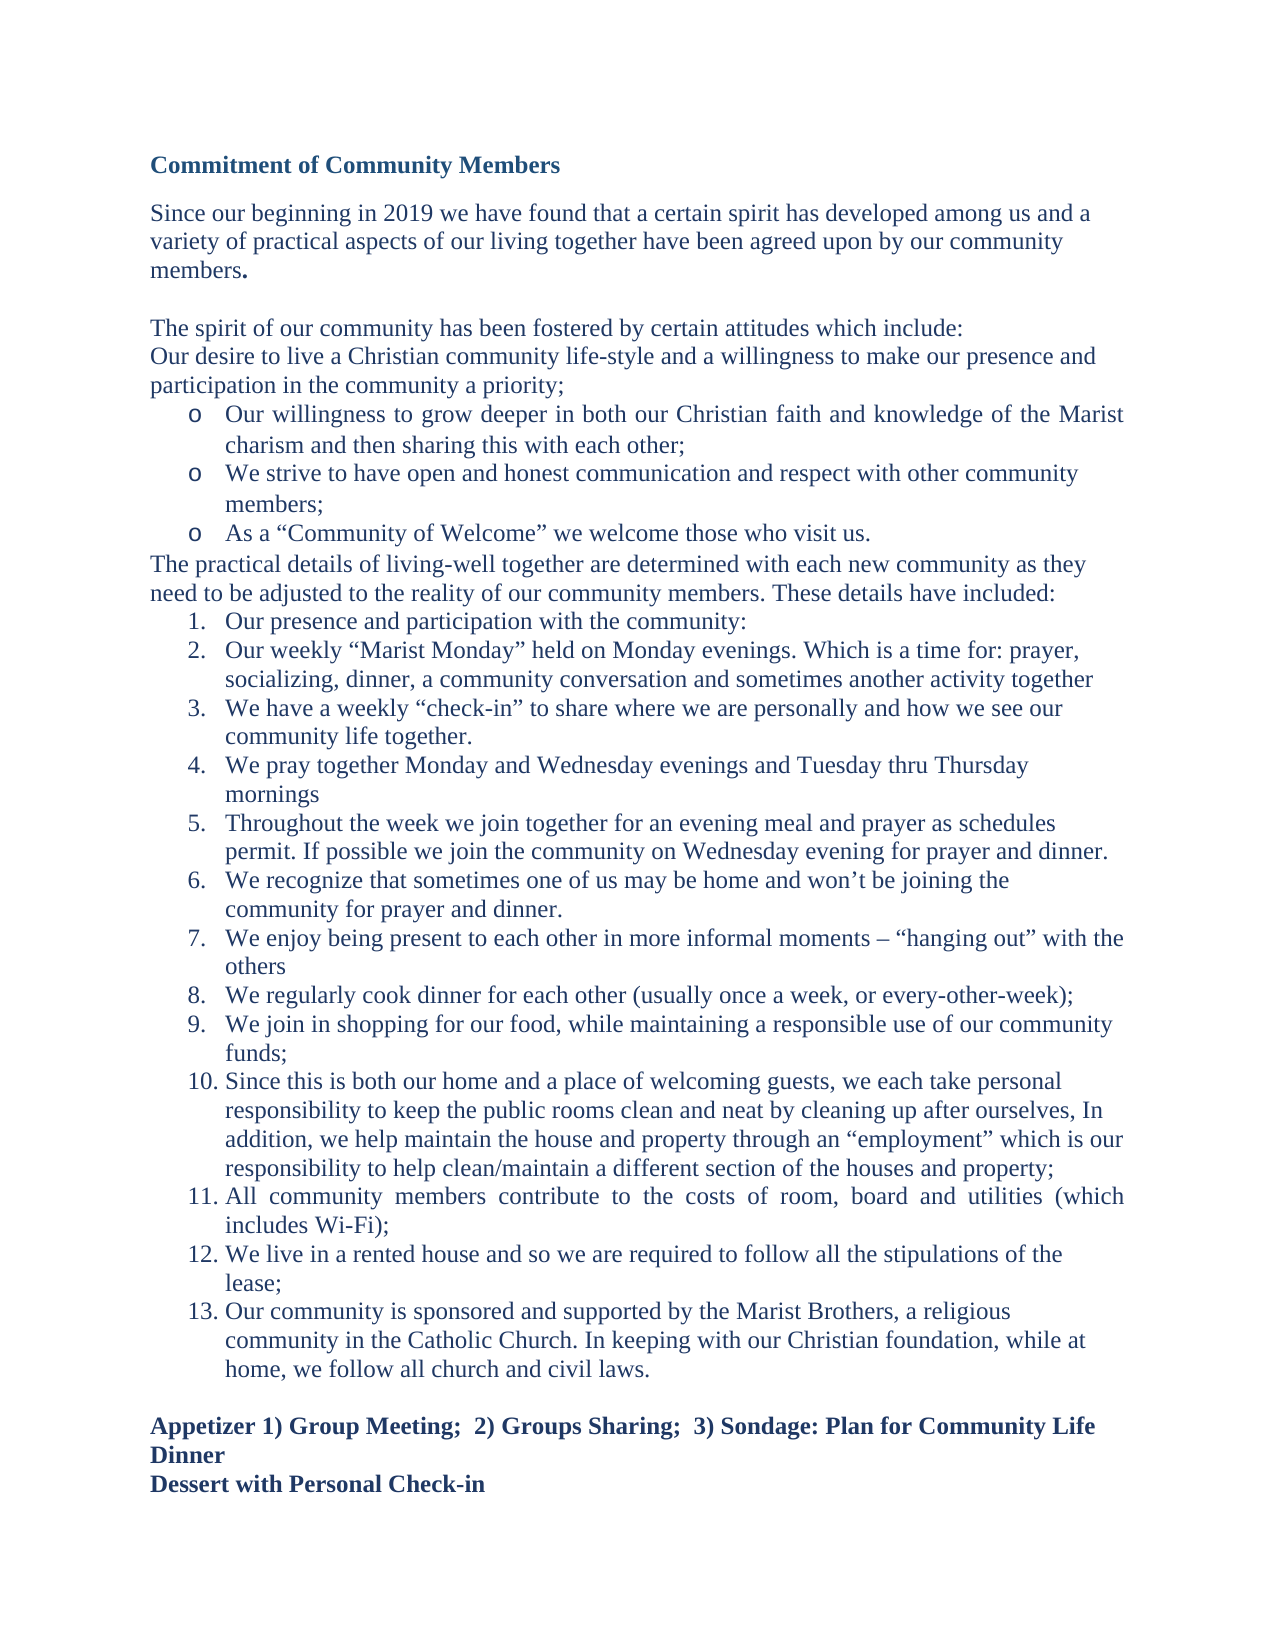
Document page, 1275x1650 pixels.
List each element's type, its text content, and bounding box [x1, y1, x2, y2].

text Dinner [150, 1440, 1125, 1469]
list We live in a rented house and so we are required to follow all the stipulations of the lease; [187, 1239, 1125, 1296]
list We pray together Monday and Wednesday evenings and Tuesday thru Thursday mornings [187, 750, 1125, 808]
text The spirit of our community has been fostered by certain attitudes which include: [150, 313, 1125, 341]
list We join in shopping for our food, while maintaining a responsible use of our community funds; [187, 1009, 1125, 1066]
list Our community is sponsored and supported by the Marist Brothers, a religious community in the Catholic Church. In keeping with our Christian foundation, while at home, we follow all church and civil laws. [187, 1296, 1125, 1383]
list Our presence and participation with the community: [187, 606, 1125, 635]
list We have a weekly “check-in” to share where we are personally and how we see our community life together. [187, 693, 1125, 750]
text Since our beginning in 2019 we have found that a certain spirit has developed among us and a variety of practical aspects of our living together have been agreed upon by our community members. [150, 198, 1125, 284]
list Throughout the week we join together for an evening meal and prayer as schedules permit. If possible we join the community on Wednesday evening for prayer and dinner. [187, 808, 1125, 865]
list We regularly cook dinner for each other (usually once a week, or every-other-week); [187, 980, 1125, 1009]
text Appetizer 1) Group Meeting; 2) Groups Sharing; 3) Sondage: Plan for Community Life [150, 1411, 1125, 1440]
text Commitment of Community Members [150, 150, 1125, 179]
text Our desire to live a Christian community life-style and a willingness to make our presence and participation in the community a priority; [150, 341, 1125, 399]
list We strive to have open and honest communication and respect with other community members; [187, 458, 1125, 518]
list We enjoy being present to each other in more informal moments – “hanging out” with the others [187, 923, 1125, 980]
list Our weekly “Marist Monday” held on Monday evenings. Which is a time for: prayer, socializing, dinner, a community conversation and sometimes another activity together [187, 635, 1125, 693]
list All community members contribute to the costs of room, board and utilities (which includes Wi-Fi); [187, 1181, 1125, 1239]
text Dessert with Personal Check-in [150, 1469, 1125, 1498]
list Since this is both our home and a place of welcoming guests, we each take personal responsibility to keep the public rooms clean and neat by cleaning up after ourselves, In addition, we help maintain the house and property through an “employment” which is our responsibility to help clean/maintain a different section of the houses and property; [187, 1066, 1125, 1181]
list Our willingness to grow deeper in both our Christian faith and knowledge of the Marist charism and then sharing this with each other; [187, 399, 1125, 458]
list As a “Community of Welcome” we welcome those who visit us. [187, 518, 1125, 549]
text The practical details of living-well together are determined with each new community as they need to be adjusted to the reality of our community members. These details have included: [150, 549, 1125, 606]
list We recognize that sometimes one of us may be home and won’t be joining the community for prayer and dinner. [187, 865, 1125, 923]
